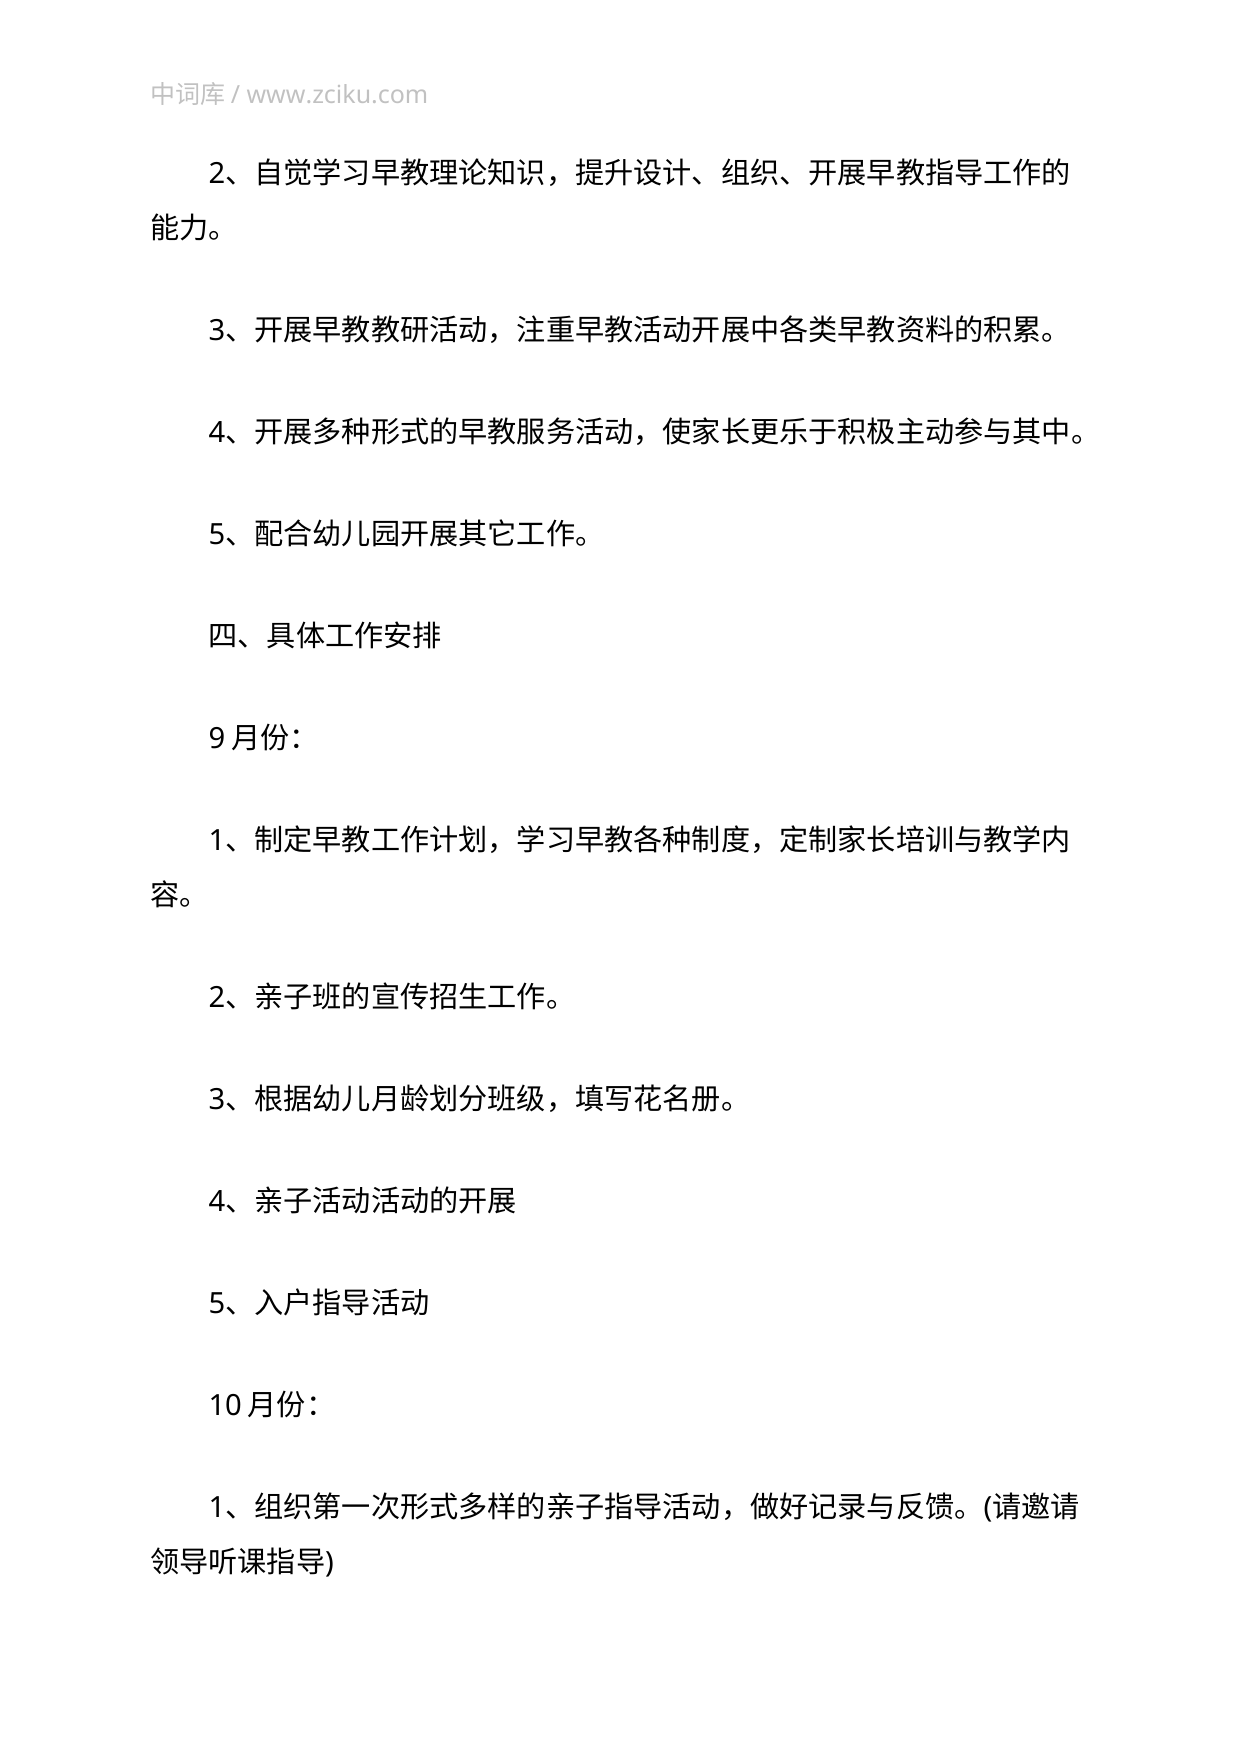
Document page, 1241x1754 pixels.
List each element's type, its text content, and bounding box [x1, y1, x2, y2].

text 5、入户指导活动 [150, 1279, 1090, 1322]
text 2、亲子班的宣传招生工作。 [150, 973, 1090, 1016]
text 4、亲子活动活动的开展 [150, 1177, 1090, 1219]
text 10月份： [150, 1381, 1090, 1423]
text 4、开展多种形式的早教服务活动，使家长更乐于积极主动参与其中。 [150, 409, 1090, 451]
text 3、根据幼儿月龄划分班级，填写花名册。 [150, 1075, 1090, 1118]
text 1、制定早教工作计划，学习早教各种制度，定制家长培训与教学内容。 [150, 816, 1090, 914]
text 1、组织第一次形式多样的亲子指导活动，做好记录与反馈。(请邀请领导听课指导) [150, 1483, 1090, 1581]
text 四、具体工作安排 [150, 613, 1090, 655]
text 2、自觉学习早教理论知识，提升设计、组织、开展早教指导工作的能力。 [150, 150, 1090, 247]
text 3、开展早教教研活动，注重早教活动开展中各类早教资料的积累。 [150, 307, 1090, 349]
text 9月份： [150, 714, 1090, 757]
text 5、配合幼儿园开展其它工作。 [150, 511, 1090, 553]
